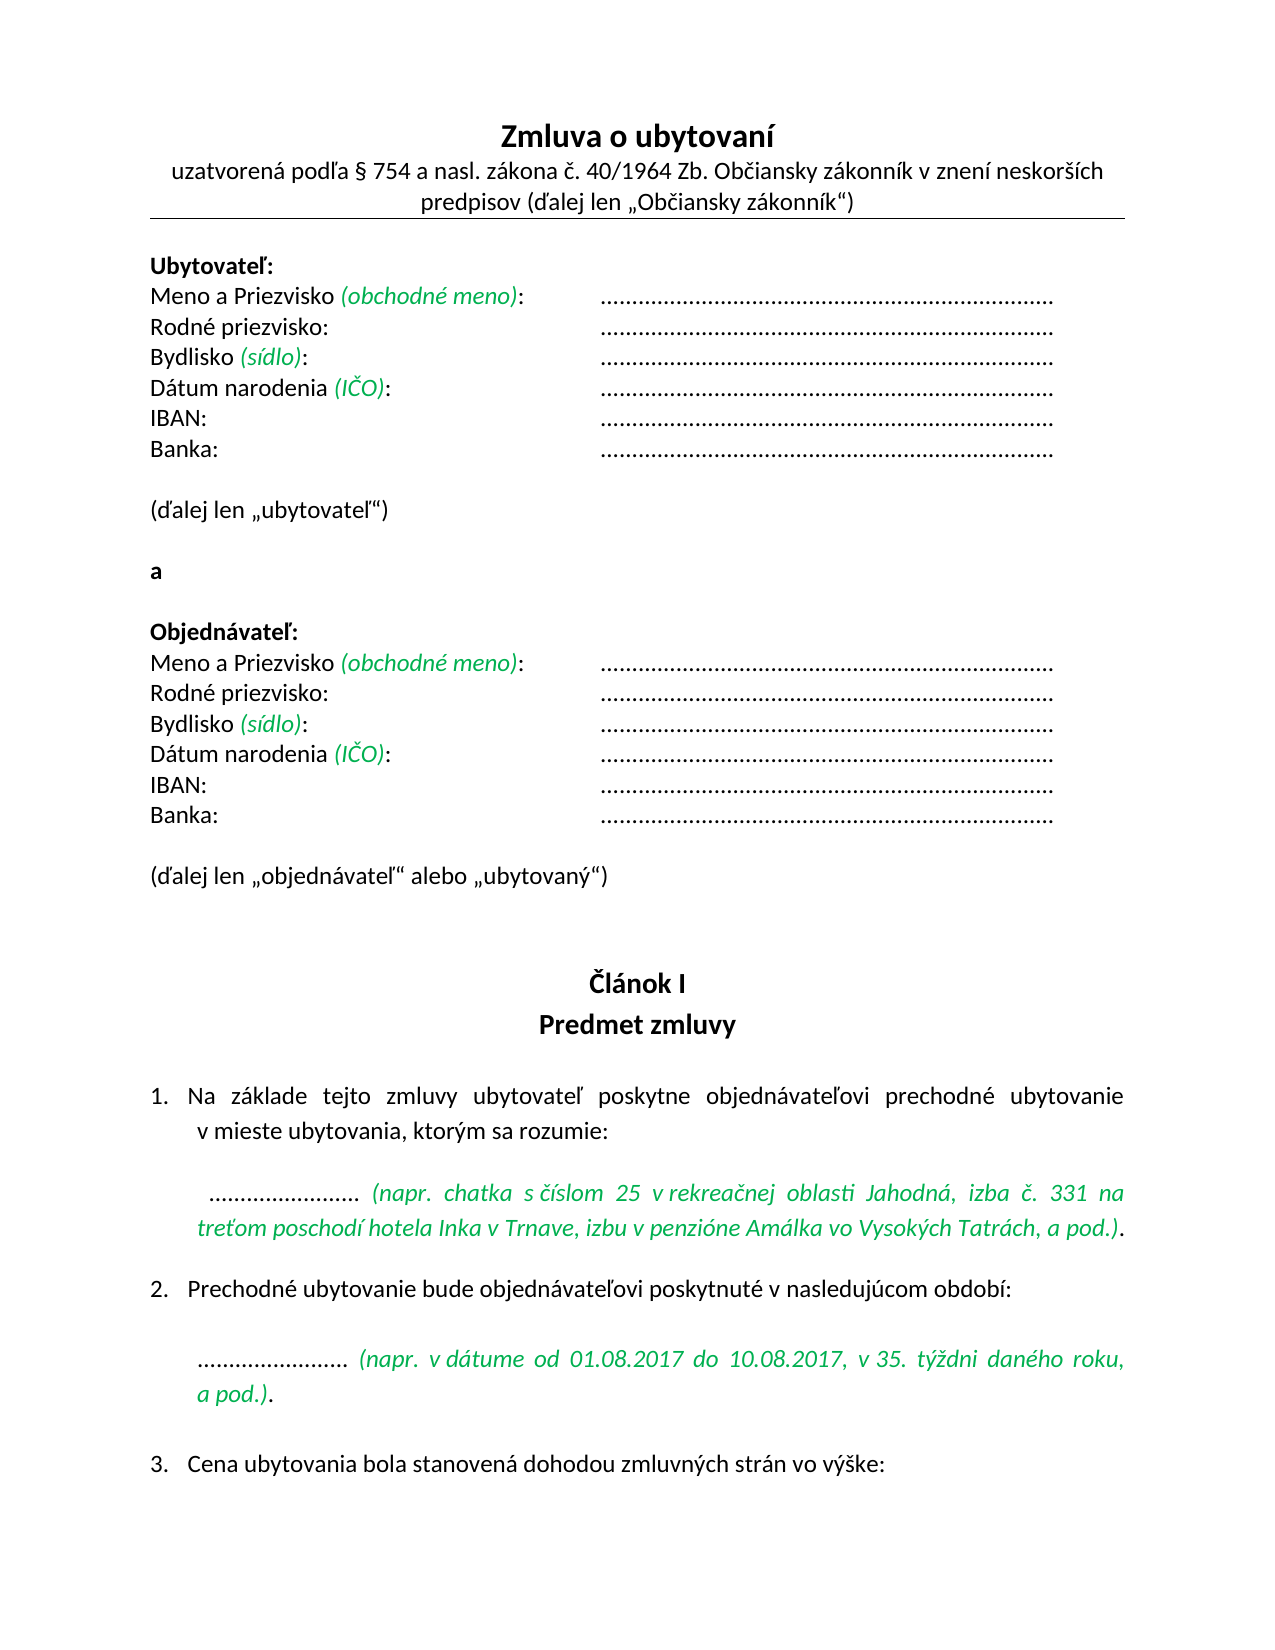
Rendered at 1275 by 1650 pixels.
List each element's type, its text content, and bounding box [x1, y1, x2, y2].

text (ďalej len „ubytovateľ“) [150, 494, 1125, 525]
text (ďalej len „objednávateľ“ alebo „ubytovaný“) [150, 860, 1125, 891]
text ........................ (napr. v dátume od 01.08.2017 do 10.08.2017, v 35. týždni daného roku, a pod.). [197, 1343, 1125, 1408]
text Rodné priezvisko: ........................................................................ [150, 677, 1125, 708]
text Banka: ........................................................................ [150, 799, 1125, 830]
text Banka: ........................................................................ [150, 433, 1125, 464]
text Meno a Priezvisko (obchodné meno): ........................................................................ [150, 647, 1125, 677]
text Meno a Priezvisko (obchodné meno): ........................................................................ [150, 281, 1125, 311]
text Dátum narodenia (IČO): ........................................................................ [150, 372, 1125, 403]
text ........................ (napr. chatka s číslom 25 v rekreačnej oblasti Jahodná, izba č. 331 na treťom poschodí hotela Inka v Trnave, izbu v penzióne Amálka vo Vysokých Tatrách, a pod.). [197, 1177, 1125, 1242]
list Cena ubytovania bola stanovená dohodou zmluvných strán vo výške: [150, 1448, 1125, 1478]
text IBAN: ........................................................................ [150, 769, 1125, 799]
text Zmluva o ubytovaní [150, 114, 1125, 155]
text Predmet zmluvy [150, 1006, 1125, 1042]
text Ubytovateľ: [150, 250, 1125, 281]
text uzatvorená podľa § 754 a nasl. zákona č. 40/1964 Zb. Občiansky zákonník v znení neskorších predpisov (ďalej len „Občiansky zákonník“) [150, 155, 1125, 218]
text Článok I [150, 965, 1125, 1001]
text IBAN: ........................................................................ [150, 403, 1125, 433]
text Bydlisko (sídlo): ........................................................................ [150, 708, 1125, 738]
text Dátum narodenia (IČO): ........................................................................ [150, 738, 1125, 769]
list Prechodné ubytovanie bude objednávateľovi poskytnuté v nasledujúcom období: [150, 1273, 1125, 1303]
text Rodné priezvisko: ........................................................................ [150, 311, 1125, 342]
text Bydlisko (sídlo): ........................................................................ [150, 342, 1125, 372]
list Na základe tejto zmluvy ubytovateľ poskytne objednávateľovi prechodné ubytovanie v mieste ubytovania, ktorým sa rozumie: [150, 1080, 1125, 1146]
text Objednávateľ: [150, 616, 1125, 647]
text a [150, 555, 1125, 586]
